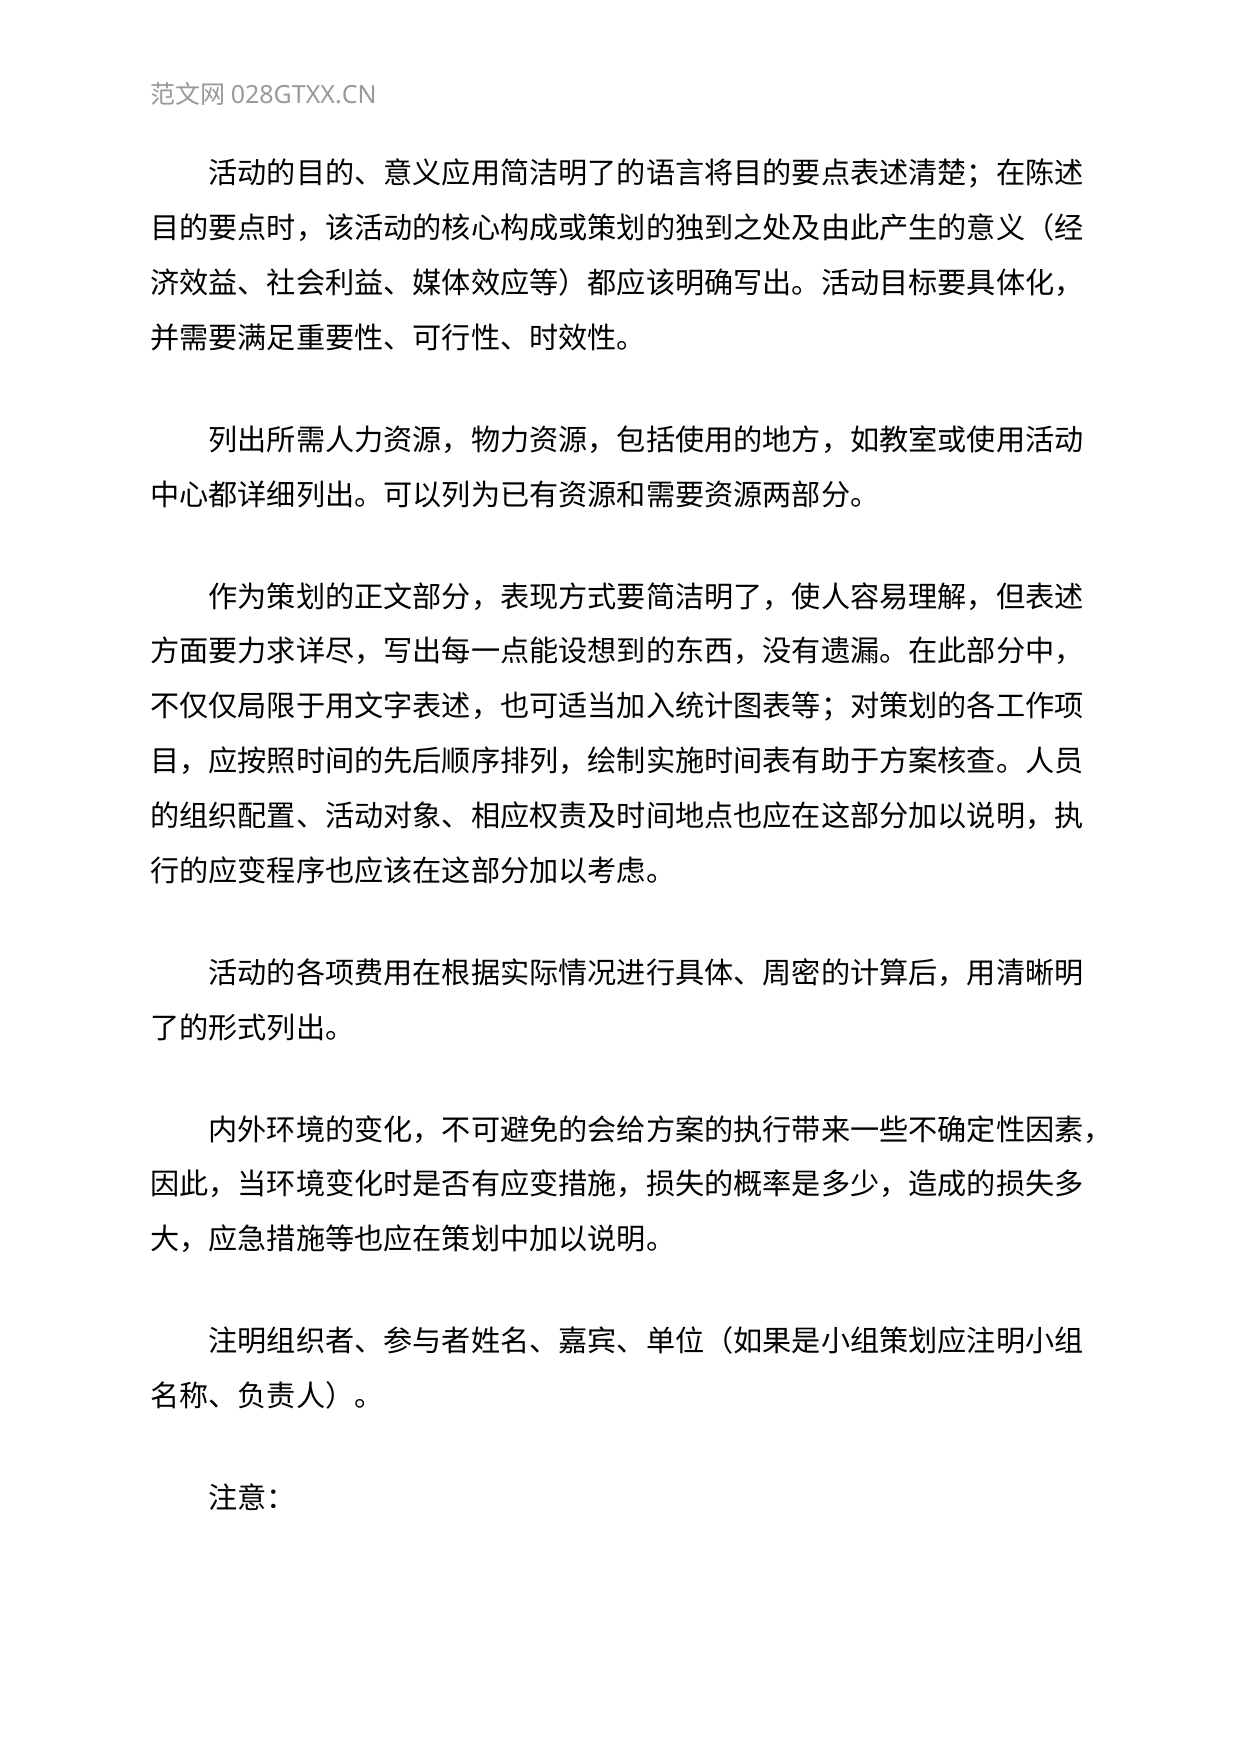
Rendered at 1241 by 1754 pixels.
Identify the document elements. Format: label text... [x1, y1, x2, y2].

text 内外环境的变化，不可避免的会给方案的执行带来一些不确定性因素，因此，当环境变化时是否有应变措施，损失的概率是多少，造成的损失多大，应急措施等也应在策划中加以说明。 [150, 1106, 1090, 1258]
text 列出所需人力资源，物力资源，包括使用的地方，如教室或使用活动中心都详细列出。可以列为已有资源和需要资源两部分。 [150, 416, 1090, 514]
text 注意： [150, 1474, 1090, 1517]
text 作为策划的正文部分，表现方式要简洁明了，使人容易理解，但表述方面要力求详尽，写出每一点能设想到的东西，没有遗漏。在此部分中，不仅仅局限于用文字表述，也可适当加入统计图表等；对策划的各工作项目，应按照时间的先后顺序排列，绘制实施时间表有助于方案核查。人员的组织配置、活动对象、相应权责及时间地点也应在这部分加以说明，执行的应变程序也应该在这部分加以考虑。 [150, 573, 1090, 890]
text 活动的目的、意义应用简洁明了的语言将目的要点表述清楚；在陈述目的要点时，该活动的核心构成或策划的独到之处及由此产生的意义（经济效益、社会利益、媒体效应等）都应该明确写出。活动目标要具体化，并需要满足重要性、可行性、时效性。 [150, 150, 1090, 357]
text 活动的各项费用在根据实际情况进行具体、周密的计算后，用清晰明了的形式列出。 [150, 949, 1090, 1047]
text 注明组织者、参与者姓名、嘉宾、单位（如果是小组策划应注明小组名称、负责人）。 [150, 1318, 1090, 1415]
